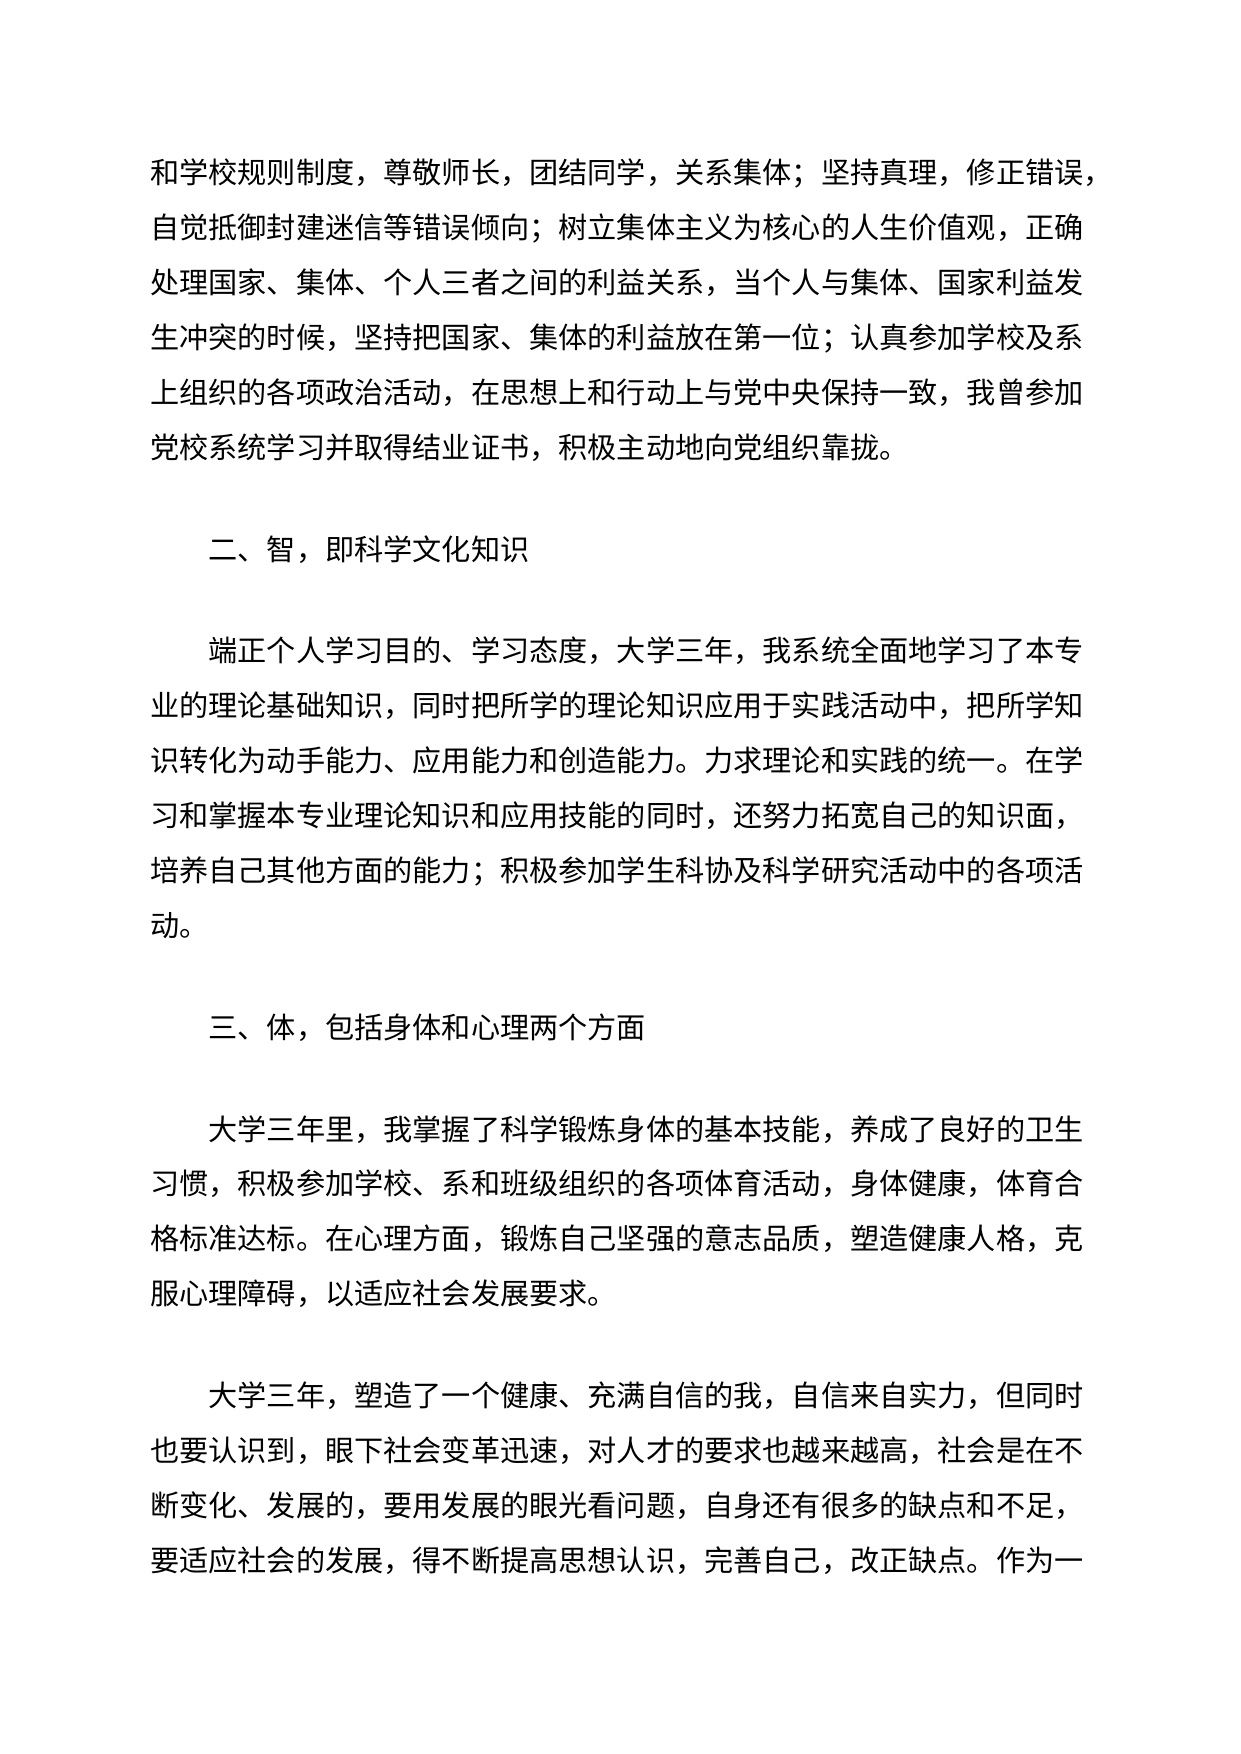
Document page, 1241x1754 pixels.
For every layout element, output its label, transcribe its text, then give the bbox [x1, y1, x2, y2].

text 大学三年里，我掌握了科学锻炼身体的基本技能，养成了良好的卫生习惯，积极参加学校、系和班级组织的各项体育活动，身体健康，体育合格标准达标。在心理方面，锻炼自己坚强的意志品质，塑造健康人格，克服心理障碍，以适应社会发展要求。 [150, 1106, 1090, 1313]
text 端正个人学习目的、学习态度，大学三年，我系统全面地学习了本专业的理论基础知识，同时把所学的理论知识应用于实践活动中，把所学知识转化为动手能力、应用能力和创造能力。力求理论和实践的统一。在学习和掌握本专业理论知识和应用技能的同时，还努力拓宽自己的知识面，培养自己其他方面的能力；积极参加学生科协及科学研究活动中的各项活动。 [150, 628, 1090, 945]
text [150, 150, 1090, 467]
text 二、智，即科学文化知识 [150, 526, 1090, 568]
text 三、体，包括身体和心理两个方面 [150, 1004, 1090, 1047]
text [150, 1372, 1090, 1579]
